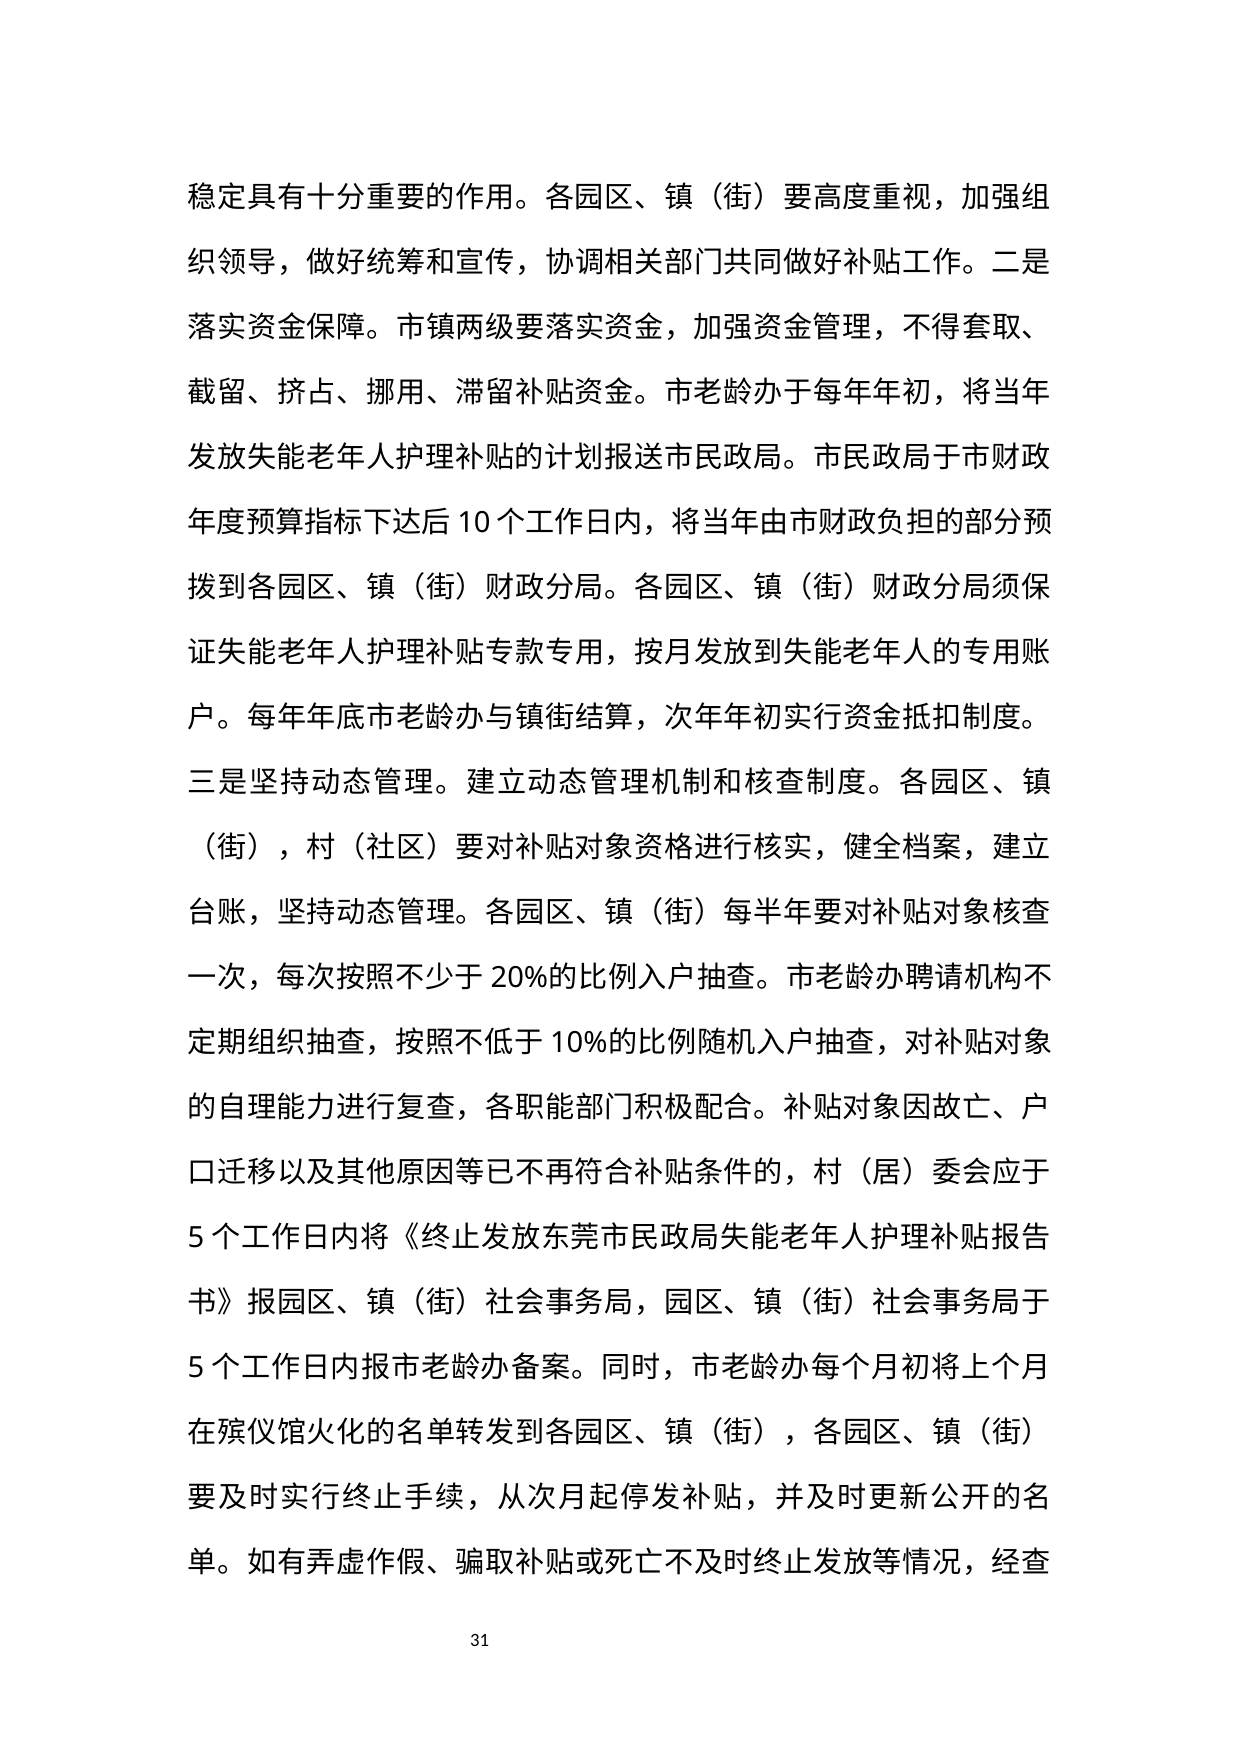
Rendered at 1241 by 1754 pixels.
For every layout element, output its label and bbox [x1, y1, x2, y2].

text [187, 162, 1053, 1592]
